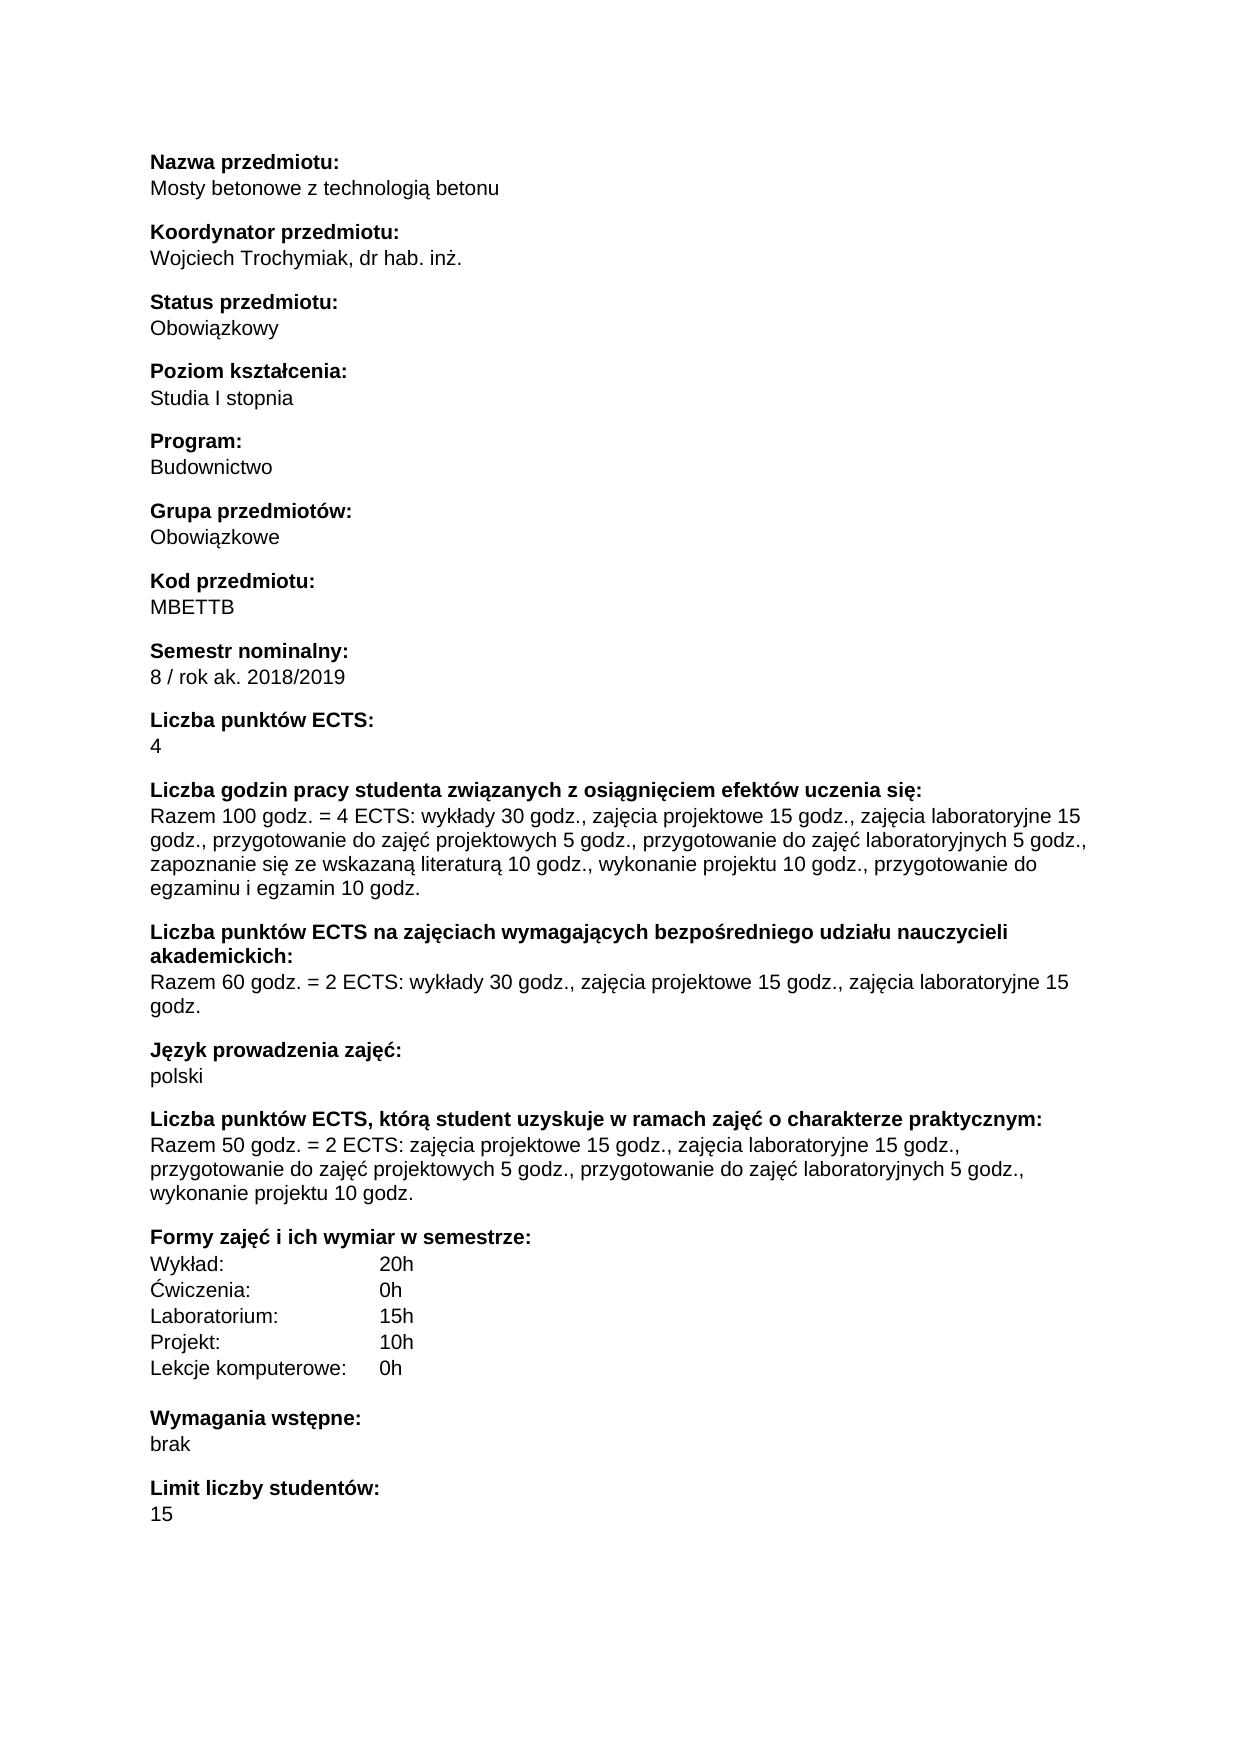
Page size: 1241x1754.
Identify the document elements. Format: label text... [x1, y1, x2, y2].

table_cell 0h [369, 1276, 597, 1302]
text Poziom kształcenia: [150, 359, 1090, 383]
text Obowiązkowe [150, 525, 1090, 549]
text Nazwa przedmiotu: [150, 150, 1090, 174]
table_cell Laboratorium: [140, 1304, 367, 1328]
text Liczba punktów ECTS, którą student uzyskuje w ramach zajęć o charakterze praktycznym: [150, 1107, 1090, 1131]
table_cell Lekcje komputerowe: [140, 1356, 367, 1380]
text 4 [150, 734, 1090, 758]
text 15 [150, 1502, 1090, 1526]
text brak [150, 1432, 1090, 1456]
text Grupa przedmiotów: [150, 499, 1090, 523]
table_cell 15h [369, 1302, 597, 1328]
text Wymagania wstępne: [150, 1406, 1090, 1430]
text Kod przedmiotu: [150, 569, 1090, 593]
text Studia I stopnia [150, 385, 1090, 409]
text Program: [150, 429, 1090, 453]
text Razem 100 godz. = 4 ECTS: wykłady 30 godz., zajęcia projektowe 15 godz., zajęcia laboratoryjne 15 godz., przygotowanie do zajęć projektowych 5 godz., przygotowanie do zajęć laboratoryjnych 5 godz., zapoznanie się ze wskazaną literaturą 10 godz., wykonanie projektu 10 godz., przygotowanie do egzaminu i egzamin 10 godz. [150, 804, 1090, 900]
text Status przedmiotu: [150, 289, 1090, 313]
table_header 20h [369, 1252, 597, 1276]
table_cell Ćwiczenia: [140, 1278, 367, 1302]
text Razem 50 godz. = 2 ECTS: zajęcia projektowe 15 godz., zajęcia laboratoryjne 15 godz., przygotowanie do zajęć projektowych 5 godz., przygotowanie do zajęć laboratoryjnych 5 godz., wykonanie projektu 10 godz. [150, 1133, 1090, 1205]
text Mosty betonowe z technologią betonu [150, 176, 1090, 200]
table_cell Projekt: [140, 1330, 367, 1354]
text Razem 60 godz. = 2 ECTS: wykłady 30 godz., zajęcia projektowe 15 godz., zajęcia laboratoryjne 15 godz. [150, 970, 1090, 1018]
text Limit liczby studentów: [150, 1476, 1090, 1499]
text Liczba punktów ECTS na zajęciach wymagających bezpośredniego udziału nauczycieli akademickich: [150, 920, 1090, 968]
text Semestr nominalny: [150, 638, 1090, 662]
text Obowiązkowy [150, 316, 1090, 339]
text Koordynator przedmiotu: [150, 220, 1090, 244]
text Język prowadzenia zajęć: [150, 1037, 1090, 1061]
table_header Wykład: [140, 1252, 367, 1276]
text Wojciech Trochymiak, dr hab. inż. [150, 246, 1090, 270]
text Liczba punktów ECTS: [150, 708, 1090, 732]
text Liczba godzin pracy studenta związanych z osiągnięciem efektów uczenia się: [150, 778, 1090, 802]
table_cell 10h [369, 1328, 597, 1354]
text 8 / rok ak. 2018/2019 [150, 664, 1090, 688]
text Formy zajęć i ich wymiar w semestrze: [150, 1225, 1090, 1249]
text MBETTB [150, 595, 1090, 619]
table_cell 0h [369, 1354, 597, 1380]
text polski [150, 1063, 1090, 1087]
text Budownictwo [150, 455, 1090, 479]
